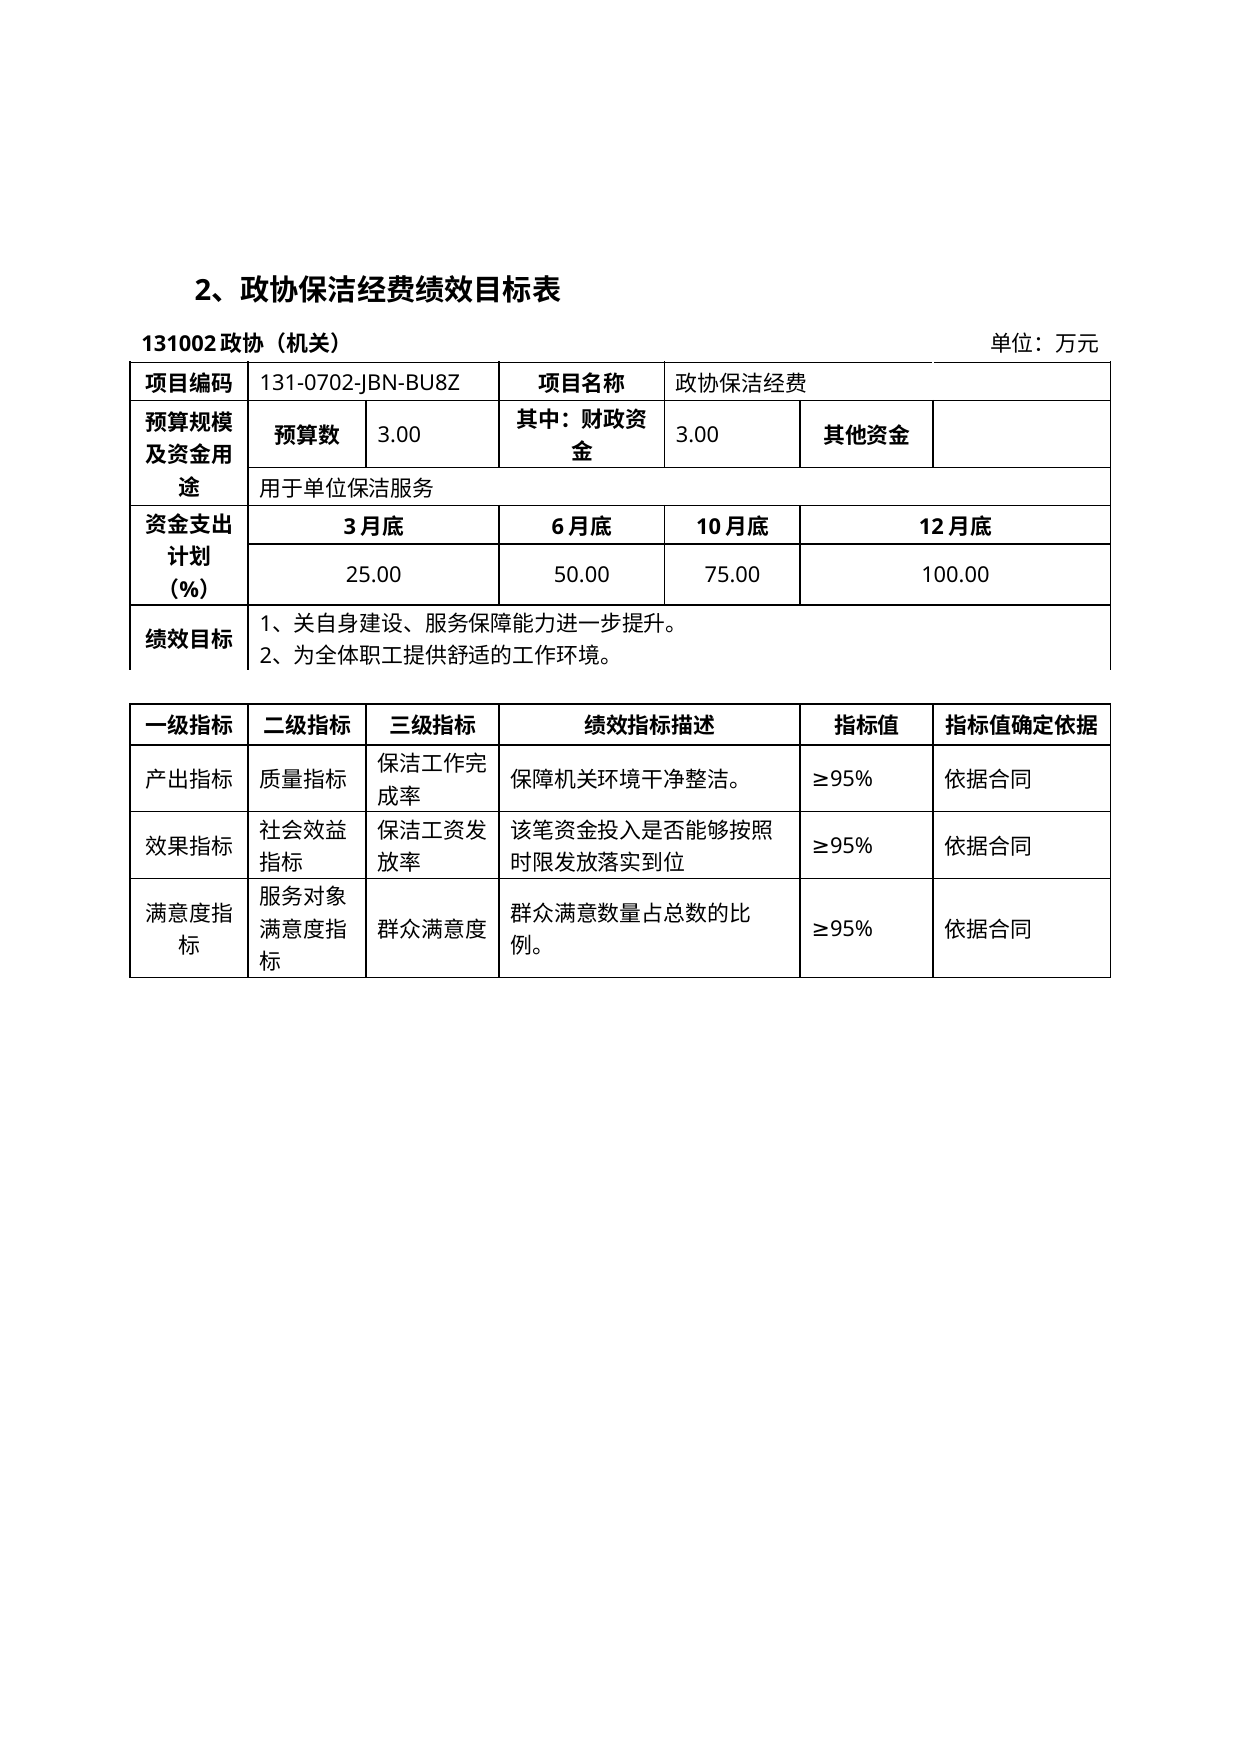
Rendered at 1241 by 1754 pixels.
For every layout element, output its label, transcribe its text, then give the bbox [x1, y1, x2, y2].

table_cell 预算规模及资金用途 [131, 401, 247, 505]
table_cell 效果指标 [131, 812, 247, 877]
table_cell 6月底 [500, 506, 664, 543]
table_header 二级指标 [249, 705, 365, 744]
table_cell 依据合同 [934, 879, 1110, 976]
table_cell 50.00 [500, 545, 664, 604]
table_cell 其他资金 [801, 401, 932, 466]
table_cell 用于单位保洁服务 [249, 468, 1110, 505]
table_cell 其中：财政资金 [500, 401, 664, 466]
table_cell 项目编码 [131, 363, 247, 400]
table_header 一级指标 [131, 705, 247, 744]
table_cell 3.00 [367, 401, 498, 466]
table_cell ≥95% [801, 812, 932, 877]
table_cell 群众满意度 [367, 879, 498, 976]
table_header 指标值 [801, 705, 932, 744]
table_cell 10月底 [665, 506, 799, 543]
table_header 单位：万元 [934, 322, 1110, 361]
table_header 绩效指标描述 [500, 705, 799, 744]
table_cell 绩效目标 [131, 606, 247, 670]
table_cell 项目名称 [500, 363, 664, 400]
table_cell 满意度指标 [131, 879, 247, 976]
table_cell 12月底 [801, 506, 1110, 543]
table_cell 保洁工作完成率 [367, 746, 498, 811]
table_cell 131-0702-JBN-BU8Z [249, 363, 498, 400]
table_cell 保障机关环境干净整洁。 [500, 746, 799, 811]
table_header 指标值确定依据 [934, 705, 1110, 744]
table_cell ≥95% [801, 746, 932, 811]
table_cell 3月底 [249, 506, 498, 543]
table_header 三级指标 [367, 705, 498, 744]
table_cell [934, 401, 1110, 466]
table_cell 75.00 [665, 545, 799, 604]
table_cell ≥95% [801, 879, 932, 976]
text 2、政协保洁经费绩效目标表 [136, 255, 1104, 320]
table_cell 服务对象满意度指标 [249, 879, 365, 976]
table_cell 预算数 [249, 401, 365, 466]
table_cell 依据合同 [934, 746, 1110, 811]
table_cell 依据合同 [934, 812, 1110, 877]
table_cell 产出指标 [131, 746, 247, 811]
table_cell 100.00 [801, 545, 1110, 604]
table_cell 1、关自身建设、服务保障能力进一步提升。 2、为全体职工提供舒适的工作环境。 [249, 606, 1110, 670]
table_cell 资金支出计划（%） [131, 506, 247, 604]
table_cell 社会效益指标 [249, 812, 365, 877]
table_cell 25.00 [249, 545, 498, 604]
table_cell 政协保洁经费 [665, 363, 1110, 400]
table_cell 质量指标 [249, 746, 365, 811]
table_cell 3.00 [665, 401, 799, 466]
table_header 131002政协（机关） [131, 322, 932, 361]
table_cell 群众满意数量占总数的比例。 [500, 879, 799, 976]
table_cell 保洁工资发放率 [367, 812, 498, 877]
table_cell 该笔资金投入是否能够按照时限发放落实到位 [500, 812, 799, 877]
